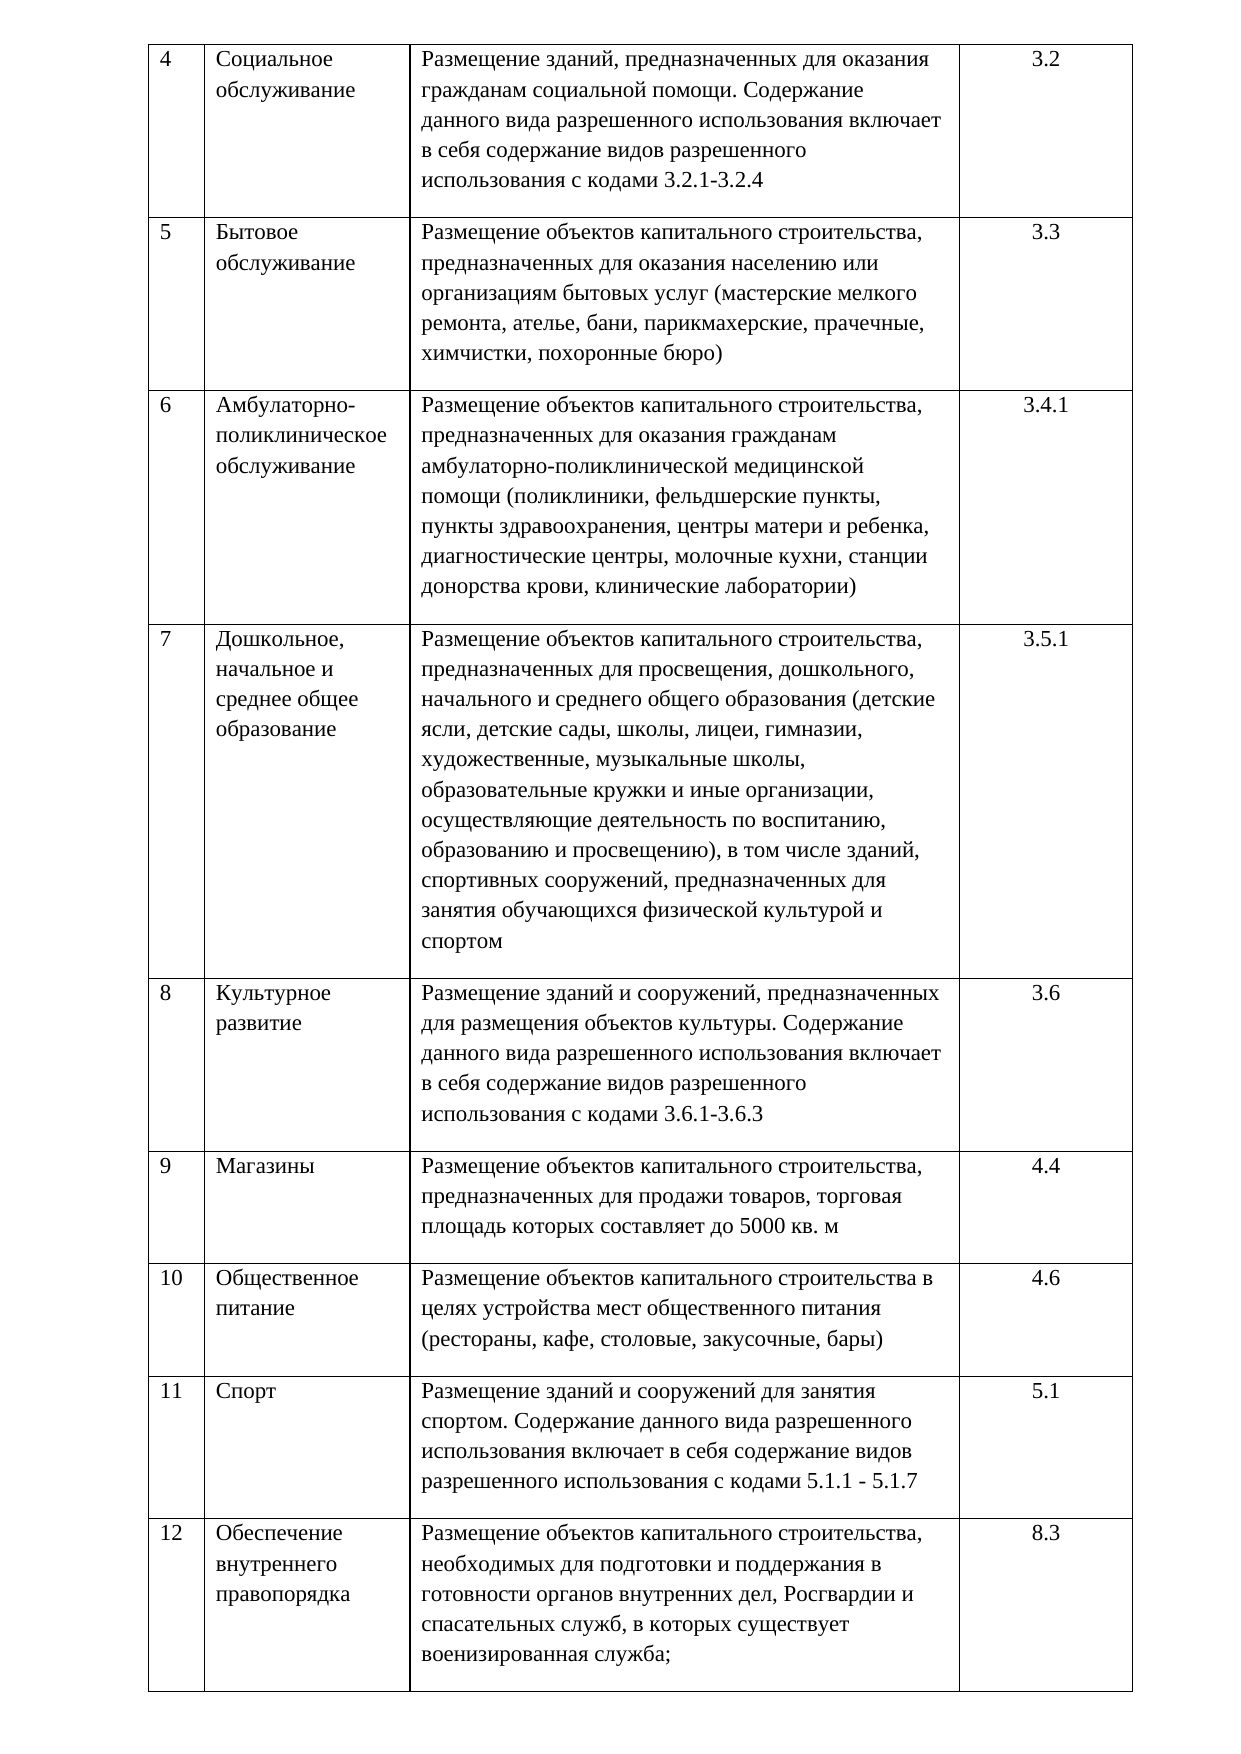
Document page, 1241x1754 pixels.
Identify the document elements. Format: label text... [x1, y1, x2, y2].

table_cell 5.1 [960, 1377, 1132, 1518]
table_cell Размещение объектов капитального строительства, предназначенных для продажи товаров, торговая площадь которых составляет до 5000 кв. м [411, 1152, 959, 1263]
table_cell Социальное обслуживание [205, 45, 409, 217]
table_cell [205, 1519, 409, 1691]
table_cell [411, 1519, 959, 1691]
table_cell Размещение зданий, предназначенных для оказания гражданам социальной помощи. Содержание данного вида разрешенного использования включает в себя содержание видов разрешенного использования с кодами 3.2.1-3.2.4 [411, 45, 959, 217]
table_cell Бытовое обслуживание [205, 218, 409, 390]
table_cell Культурное развитие [205, 979, 409, 1151]
table_cell Амбулаторно- поликлиническое обслуживание [205, 391, 409, 623]
table_cell 10 [149, 1264, 204, 1376]
table_cell Размещение объектов капитального строительства, предназначенных для просвещения, дошкольного, начального и среднего общего образования (детские ясли, детские сады, школы, лицеи, гимназии, художественные, музыкальные школы, образовательные кружки и иные организации, осуществляющие деятельность по воспитанию, образованию и просвещению), в том числе зданий, спортивных сооружений, предназначенных для занятия обучающихся физической культурой и спортом [411, 625, 959, 978]
table_cell Общественное питание [205, 1264, 409, 1376]
table_cell 4 [149, 45, 204, 217]
table_cell 7 [149, 625, 204, 978]
table_cell 9 [149, 1152, 204, 1263]
table_cell Магазины [205, 1152, 409, 1263]
table_cell 4.4 [960, 1152, 1132, 1263]
table_cell 8.3 [960, 1519, 1132, 1691]
table_cell 11 [149, 1377, 204, 1518]
table_cell 8 [149, 979, 204, 1151]
table_cell Размещение зданий и сооружений, предназначенных для размещения объектов культуры. Содержание данного вида разрешенного использования включает в себя содержание видов разрешенного использования с кодами 3.6.1-3.6.3 [411, 979, 959, 1151]
table_cell Размещение объектов капитального строительства, предназначенных для оказания гражданам амбулаторно-поликлинической медицинской помощи (поликлиники, фельдшерские пункты, пункты здравоохранения, центры матери и ребенка, диагностические центры, молочные кухни, станции донорства крови, клинические лаборатории) [411, 391, 959, 623]
table_cell Размещение зданий и сооружений для занятия спортом. Содержание данного вида разрешенного использования включает в себя содержание видов разрешенного использования с кодами 5.1.1 - 5.1.7 [411, 1377, 959, 1518]
table_cell 4.6 [960, 1264, 1132, 1376]
table_cell 6 [149, 391, 204, 623]
table_cell 3.5.1 [960, 625, 1132, 978]
table_cell 3.4.1 [960, 391, 1132, 623]
table_cell Размещение объектов капитального строительства, предназначенных для оказания населению или организациям бытовых услуг (мастерские мелкого ремонта, ателье, бани, парикмахерские, прачечные, химчистки, похоронные бюро) [411, 218, 959, 390]
table_cell 3.2 [960, 45, 1132, 217]
table_cell Спорт [205, 1377, 409, 1518]
table_cell Размещение объектов капитального строительства в целях устройства мест общественного питания (рестораны, кафе, столовые, закусочные, бары) [411, 1264, 959, 1376]
table_cell Дошкольное, начальное и среднее общее образование [205, 625, 409, 978]
table_cell 3.3 [960, 218, 1132, 390]
table_cell 3.6 [960, 979, 1132, 1151]
table_cell 12 [149, 1519, 204, 1691]
table_cell 5 [149, 218, 204, 390]
